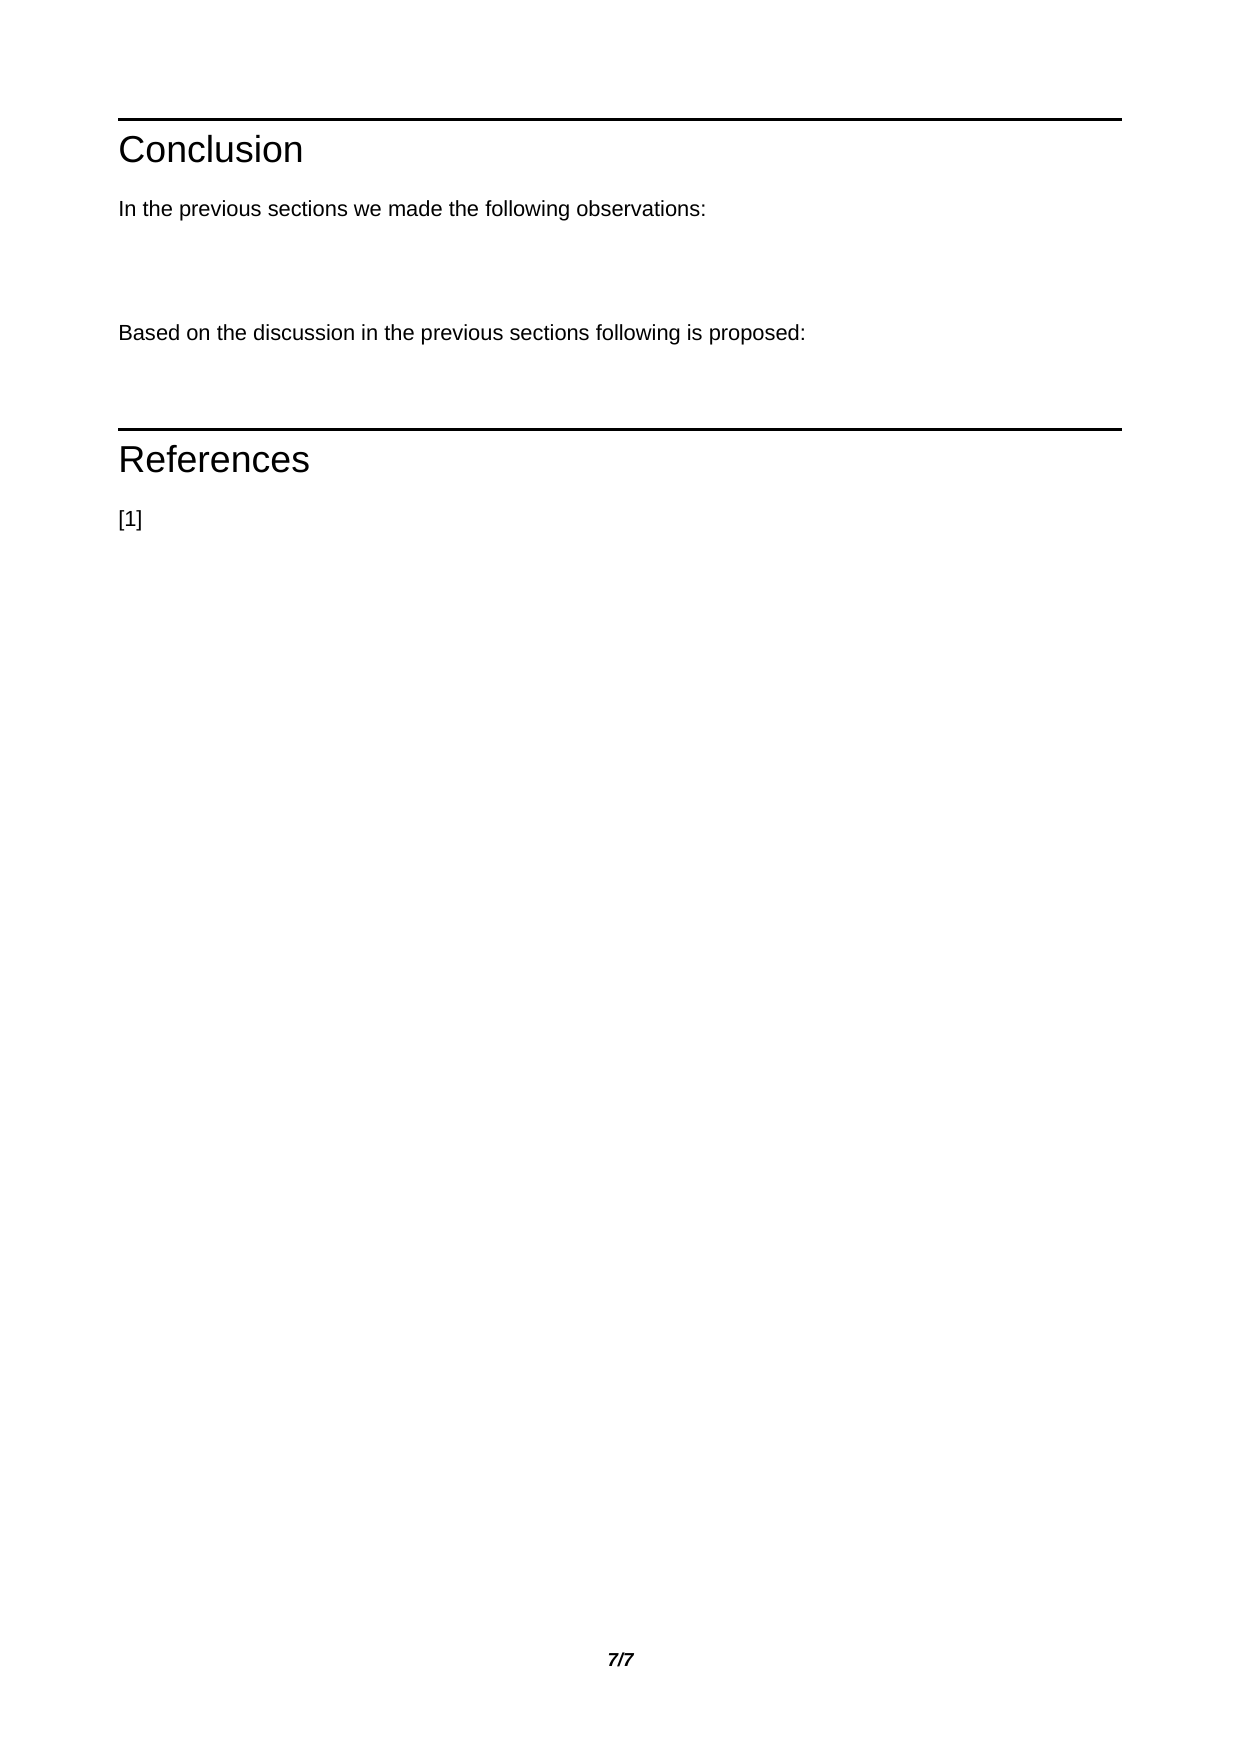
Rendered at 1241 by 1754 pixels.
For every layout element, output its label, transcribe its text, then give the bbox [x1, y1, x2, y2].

subtitle References [118, 431, 1122, 481]
text In the previous sections we made the following observations: [118, 196, 1122, 221]
subtitle Conclusion [118, 121, 1122, 171]
text [1] [118, 506, 1122, 531]
text Based on the discussion in the previous sections following is proposed: [118, 320, 1122, 345]
